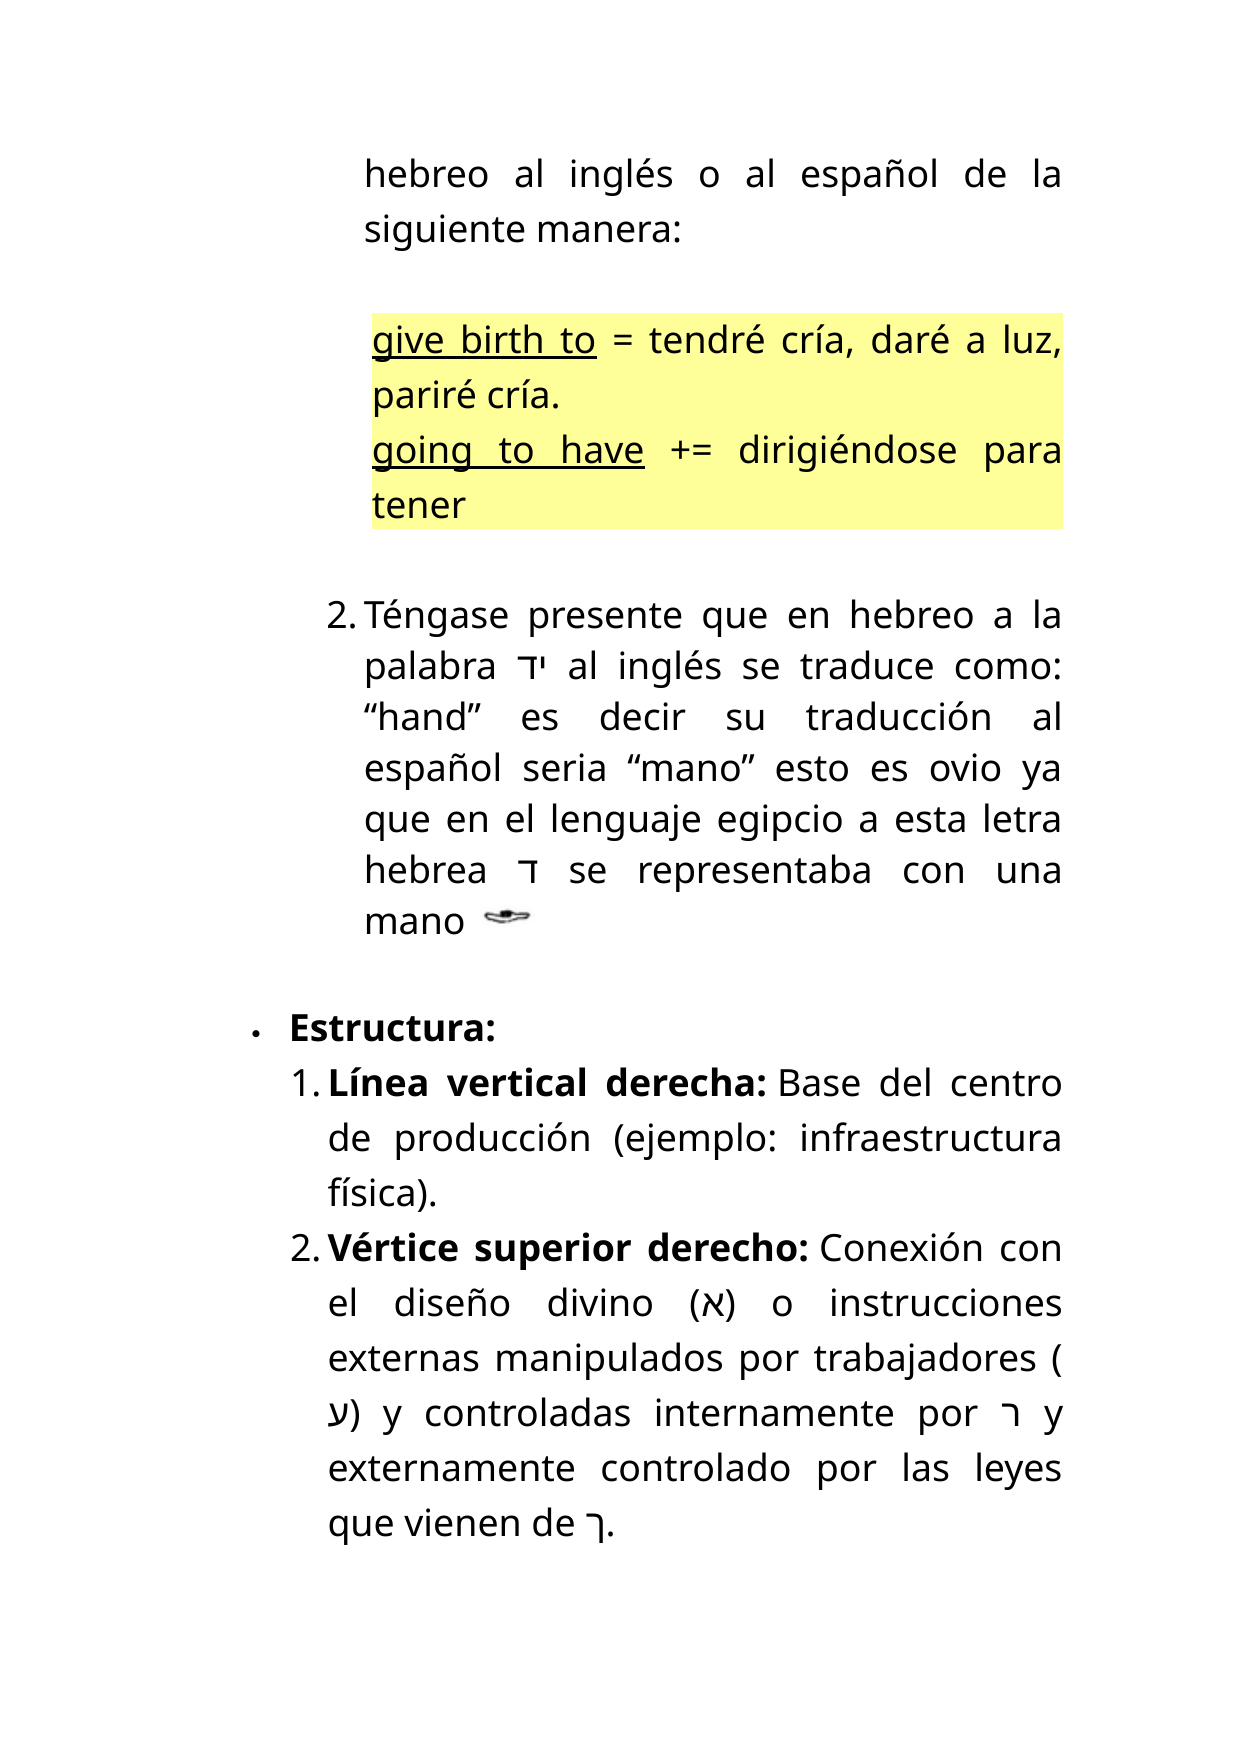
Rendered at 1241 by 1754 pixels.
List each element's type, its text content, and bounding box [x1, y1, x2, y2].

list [326, 148, 1063, 254]
list Téngase presente que en hebreo a la palabra יד al inglés se traduce como: “hand” es decir su traducción al español seria “mano” esto es ovio ya que en el lenguaje egipcio a esta letra hebrea ד se representaba con una mano [326, 588, 1063, 946]
list Estructura: [252, 1001, 1063, 1052]
list Línea vertical derecha: Base del centro de producción (ejemplo: infraestructura física). [290, 1056, 1063, 1217]
list Vértice superior derecho: Conexión con el diseño divino (א) o instrucciones externas manipulados por trabajadores (ע) y controladas internamente por ר y externamente controlado por las leyes que vienen de ך. [290, 1221, 1063, 1548]
text give birth to = tendré cría, daré a luz, pariré cría. [372, 313, 1063, 419]
picture [475, 901, 537, 935]
text going to have += dirigiéndose para tener [372, 423, 1063, 529]
